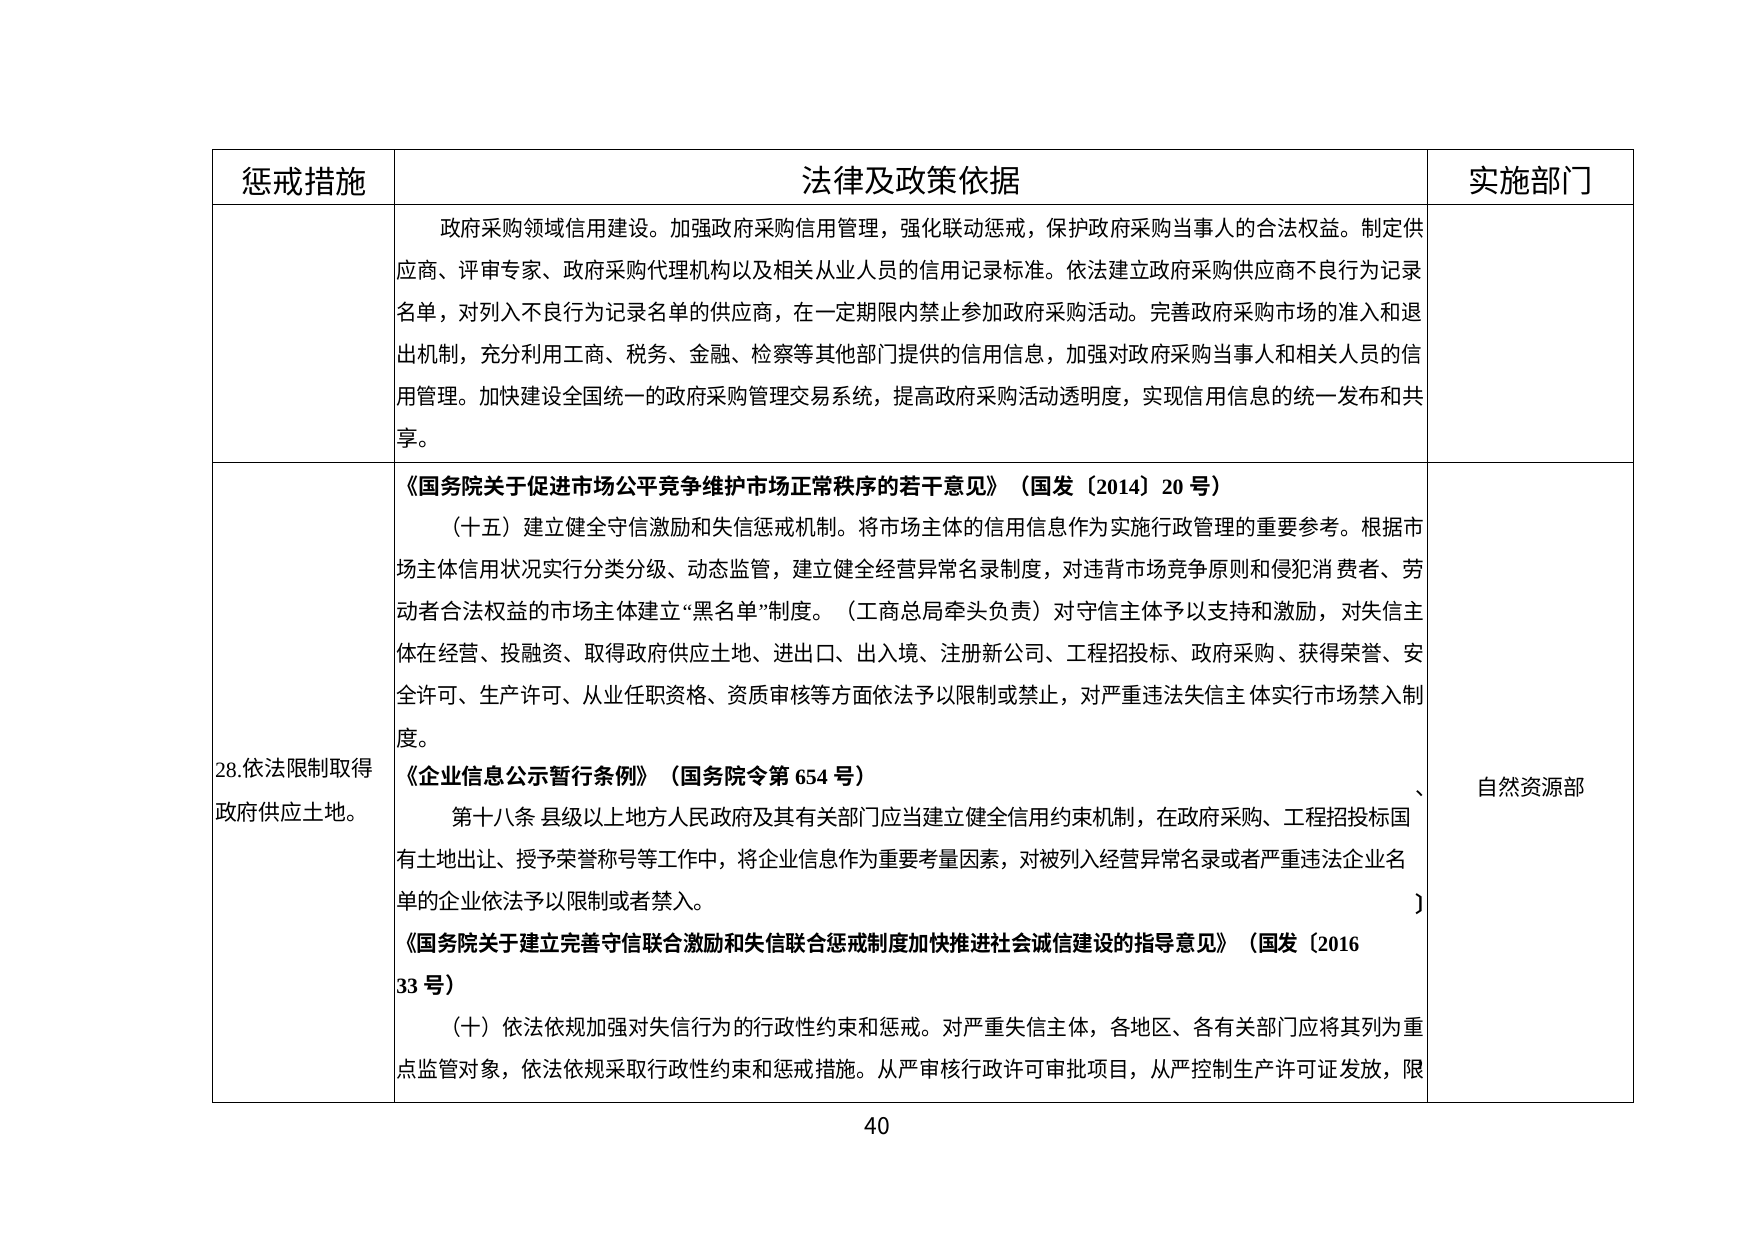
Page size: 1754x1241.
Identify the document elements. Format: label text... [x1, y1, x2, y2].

table_cell 、 自然资源部 〕 ， [1428, 463, 1633, 1102]
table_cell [395, 463, 1427, 1102]
table_header 实施部门 [1428, 150, 1633, 204]
table_cell [1428, 205, 1633, 462]
table_cell 28.依法限制取得政府供应土地。 [213, 463, 394, 1102]
table_cell 政府采购领域信用建设。加强政府采购信用管理，强化联动惩戒，保护政府采购当事人的合法权益。制定供应商、评审专家、政府采购代理机构以及相关从业人员的信用记录标准。依法建立政府采购供应商不良行为记录名单，对列入不良行为记录名单的供应商，在一定期限内禁止参加政府采购活动。完善政府采购市场的准入和退出机制，充分利用工商、税务、金融、检察等其他部门提供的信用信息，加强对政府采购当事人和相关人员的信用管理。加快建设全国统一的政府采购管理交易系统，提高政府采购活动透明度，实现信用信息的统一发布和共享。 [395, 205, 1427, 462]
table_cell [213, 205, 394, 462]
table_header 惩戒措施 [213, 150, 394, 204]
table_header 法律及政策依据 [395, 150, 1427, 204]
